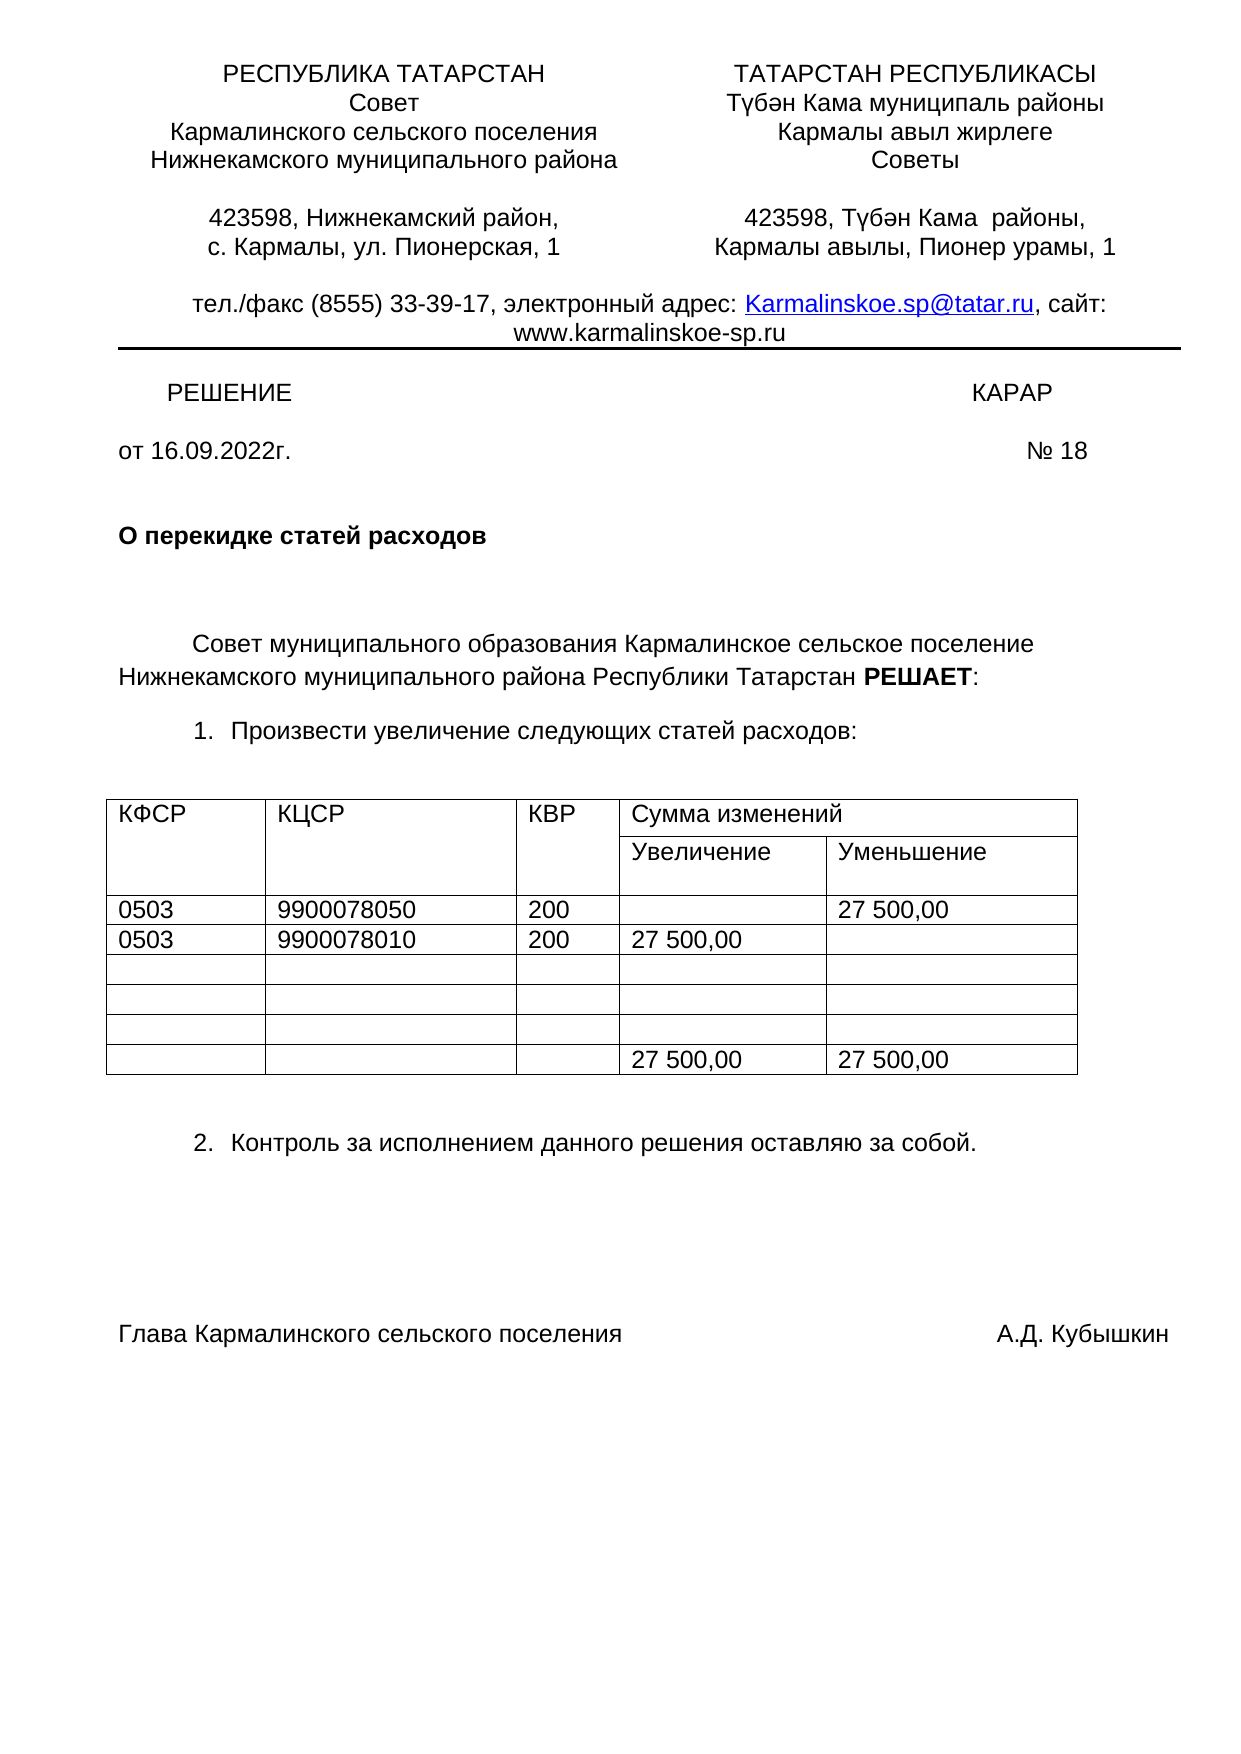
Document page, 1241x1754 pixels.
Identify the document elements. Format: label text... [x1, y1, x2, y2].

table_header КЦСР [266, 800, 516, 894]
text РЕШЕНИЕ КАРАР [118, 378, 1181, 407]
table_cell [517, 955, 619, 984]
table_cell 27 500,00 [827, 1045, 1077, 1073]
list Контроль за исполнением данного решения оставляю за собой. [193, 1128, 1181, 1157]
table_cell [266, 1015, 516, 1044]
table_cell 27 500,00 [827, 896, 1077, 924]
table_cell [517, 985, 619, 1014]
text Глава Кармалинского сельского поселения А.Д. Кубышкин [118, 1319, 1181, 1347]
table_cell [517, 1015, 619, 1044]
table_cell Уменьшение [827, 837, 1077, 894]
table_cell [827, 955, 1077, 984]
table_cell [620, 955, 826, 984]
table_header КВР [517, 800, 619, 894]
table_cell [107, 955, 265, 984]
table_cell [620, 896, 826, 924]
table_cell [827, 1015, 1077, 1044]
table_header КФСР [107, 800, 265, 894]
table_cell [107, 1015, 265, 1044]
table_cell [266, 985, 516, 1014]
table_cell 27 500,00 [620, 925, 826, 954]
table_cell 200 [517, 896, 619, 924]
table_cell 9900078050 [266, 896, 516, 924]
table_cell тел./факс (8555) 33-39-17, электронный адрес: Karmalinskoe.sp@tatar.ru, сайт: www.karmalinskoe-sp.ru [118, 289, 1181, 347]
table_cell [517, 1045, 619, 1073]
table_header ТАТАРСТАН РЕСПУБЛИКАСЫ Түбән Кама муниципаль районы Кармалы авыл жирлеге Советы 423598, Түбән Кама районы, Кармалы авылы, Пионер урамы, 1 [650, 59, 1181, 289]
table_header Сумма изменений [620, 800, 1077, 836]
table_cell [620, 1015, 826, 1044]
table_header РЕСПУБЛИКА ТАТАРСТАН Совет Кармалинского сельского поселения Нижнекамского муниципального района 423598, Нижнекамский район, с. Кармалы, ул. Пионерская, 1 [118, 59, 649, 289]
table_cell 0503 [107, 925, 265, 954]
text О перекидке статей расходов [118, 521, 1181, 550]
table_cell [827, 925, 1077, 954]
table_cell Увеличение [620, 837, 826, 894]
list Произвести увеличение следующих статей расходов: [193, 716, 1181, 744]
table_cell [266, 1045, 516, 1073]
table_cell 9900078010 [266, 925, 516, 954]
table_cell 27 500,00 [620, 1045, 826, 1073]
text Совет муниципального образования Кармалинское сельское поселение Нижнекамского муниципального района Республики Татарстан РЕШАЕТ: [118, 629, 1181, 691]
table_cell [107, 1045, 265, 1073]
table_cell 0503 [107, 896, 265, 924]
table_cell [107, 985, 265, 1014]
table_cell [266, 955, 516, 984]
table_cell 200 [517, 925, 619, 954]
table_cell [620, 985, 826, 1014]
text от 16.09.2022г. № 18 [118, 436, 1181, 465]
table_cell [827, 985, 1077, 1014]
